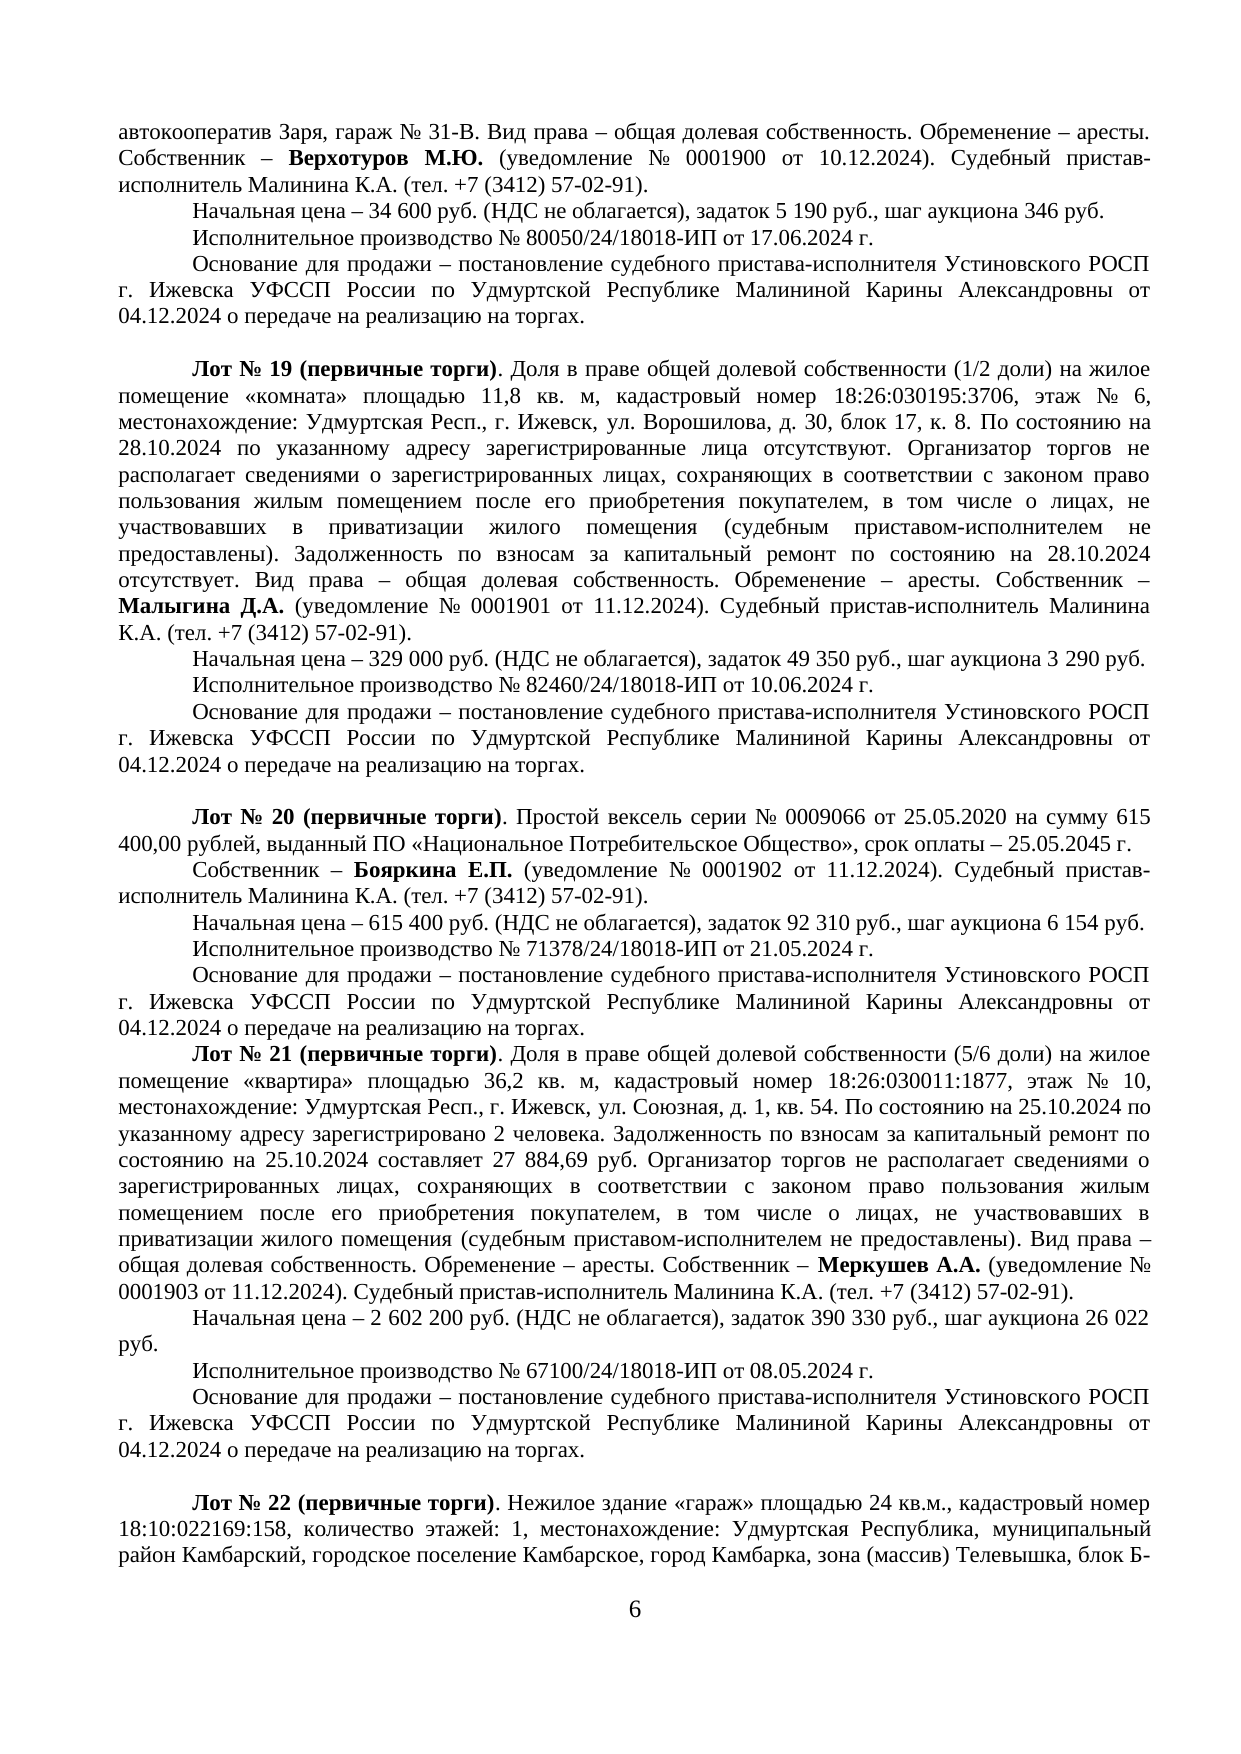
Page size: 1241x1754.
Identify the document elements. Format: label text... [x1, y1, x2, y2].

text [118, 118, 1152, 197]
text Начальная цена – 615 400 руб. (НДС не облагается), задаток 92 310 руб., шаг аукциона 6 154 руб. [118, 909, 1152, 935]
text Исполнительное производство № 67100/24/18018-ИП от 08.05.2024 г. [118, 1357, 1152, 1383]
text Исполнительное производство № 82460/24/18018-ИП от 10.06.2024 г. [118, 672, 1152, 698]
text Начальная цена – 34 600 руб. (НДС не облагается), задаток 5 190 руб., шаг аукциона 346 руб. [118, 197, 1152, 223]
text Собственник – Бояркина Е.П. (уведомление № 0001902 от 11.12.2024). Судебный пристав-исполнитель Малинина К.А. (тел. +7 (3412) 57-02-91). [118, 856, 1152, 909]
text Лот № 21 (первичные торги). Доля в праве общей долевой собственности (5/6 доли) на жилое помещение «квартира» площадью 36,2 кв. м, кадастровый номер 18:26:030011:1877, этаж № 10, местонахождение: Удмуртская Респ., г. Ижевск, ул. Союзная, д. 1, кв. 54. По состоянию на 25.10.2024 по указанному адресу зарегистрировано 2 человека. Задолженность по взносам за капитальный ремонт по состоянию на 25.10.2024 составляет 27 884,69 руб. Организатор торгов не располагает сведениями о зарегистрированных лицах, сохраняющих в соответствии с законом право пользования жилым помещением после его приобретения покупателем, в том числе о лицах, не участвовавших в приватизации жилого помещения (судебным приставом-исполнителем не предоставлены). Вид права – общая долевая собственность. Обременение – аресты. Собственник – Меркушев А.А. (уведомление № 0001903 от 11.12.2024). Судебный пристав-исполнитель Малинина К.А. (тел. +7 (3412) 57-02-91). [118, 1041, 1152, 1304]
text Начальная цена – 2 602 200 руб. (НДС не облагается), задаток 390 330 руб., шаг аукциона 26 022 руб. [118, 1304, 1152, 1357]
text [118, 1488, 1152, 1568]
text Исполнительное производство № 71378/24/18018-ИП от 21.05.2024 г. [118, 935, 1152, 961]
text Лот № 20 (первичные торги). Простой вексель серии № 0009066 от 25.05.2020 на сумму 615 400,00 рублей, выданный ПО «Национальное Потребительское Общество», срок оплаты – 25.05.2045 г. [118, 803, 1152, 856]
text Исполнительное производство № 80050/24/18018-ИП от 17.06.2024 г. [118, 223, 1152, 250]
text Начальная цена – 329 000 руб. (НДС не облагается), задаток 49 350 руб., шаг аукциона 3 290 руб. [118, 645, 1152, 672]
text Лот № 19 (первичные торги). Доля в праве общей долевой собственности (1/2 доли) на жилое помещение «комната» площадью 11,8 кв. м, кадастровый номер 18:26:030195:3706, этаж № 6, местонахождение: Удмуртская Респ., г. Ижевск, ул. Ворошилова, д. 30, блок 17, к. 8. По состоянию на 28.10.2024 по указанному адресу зарегистрированные лица отсутствуют. Организатор торгов не располагает сведениями о зарегистрированных лицах, сохраняющих в соответствии с законом право пользования жилым помещением после его приобретения покупателем, в том числе о лицах, не участвовавших в приватизации жилого помещения (судебным приставом-исполнителем не предоставлены). Задолженность по взносам за капитальный ремонт по состоянию на 28.10.2024 отсутствует. Вид права – общая долевая собственность. Обременение – аресты. Собственник – Малыгина Д.А. (уведомление № 0001901 от 11.12.2024). Судебный пристав-исполнитель Малинина К.А. (тел. +7 (3412) 57-02-91). [118, 355, 1152, 645]
